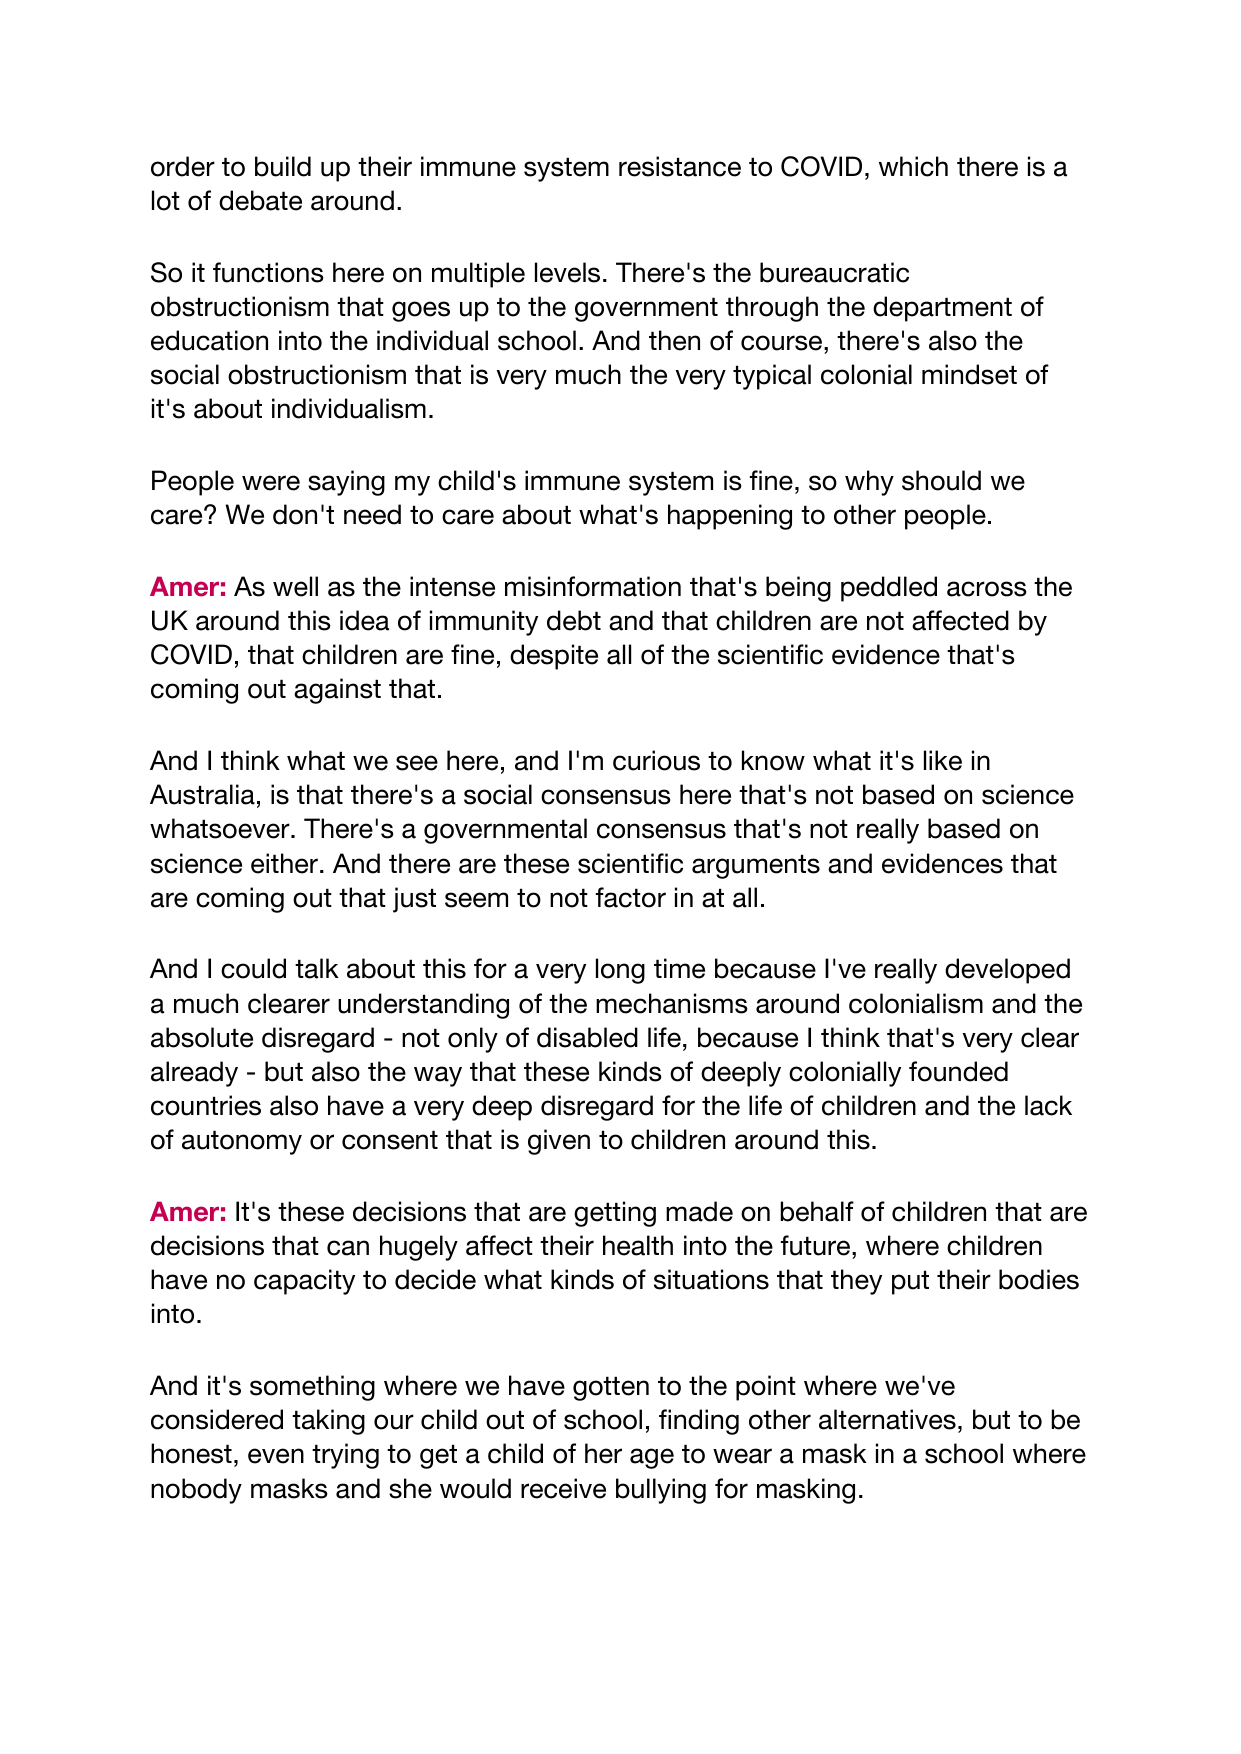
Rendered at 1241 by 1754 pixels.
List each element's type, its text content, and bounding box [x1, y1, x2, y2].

text And it's something where we have gotten to the point where we've considered taking our child out of school, finding other alternatives, but to be honest, even trying to get a child of her age to wear a mask in a school where nobody masks and she would receive bullying for masking. [150, 1369, 1090, 1506]
text Amer: It's these decisions that are getting made on behalf of children that are decisions that can hugely affect their health into the future, where children have no capacity to decide what kinds of situations that they put their bodies into. [150, 1195, 1090, 1332]
text Amer: As well as the intense misinformation that's being peddled across the UK around this idea of immunity debt and that children are not affected by COVID, that children are fine, despite all of the scientific evidence that's coming out against that. [150, 570, 1090, 707]
text And I think what we see here, and I'm curious to know what it's like in Australia, is that there's a social consensus here that's not based on science whatsoever. There's a governmental consensus that's not really based on science either. And there are these scientific arguments and evidences that are coming out that just seem to not factor in at all. [150, 744, 1090, 915]
text And I could talk about this for a very long time because I've really developed a much clearer understanding of the mechanisms around colonialism and the absolute disregard - not only of disabled life, because I think that's very clear already - but also the way that these kinds of deeply colonially founded countries also have a very deep disregard for the life of children and the lack of autonomy or consent that is given to children around this. [150, 952, 1090, 1157]
text So it functions here on multiple levels. There's the bureaucratic obstructionism that goes up to the government through the department of education into the individual school. And then of course, there's also the social obstructionism that is very much the very typical colonial mindset of it's about individualism. [150, 256, 1090, 427]
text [150, 150, 1090, 218]
text People were saying my child's immune system is fine, so why should we care? We don't need to care about what's happening to other people. [150, 464, 1090, 532]
